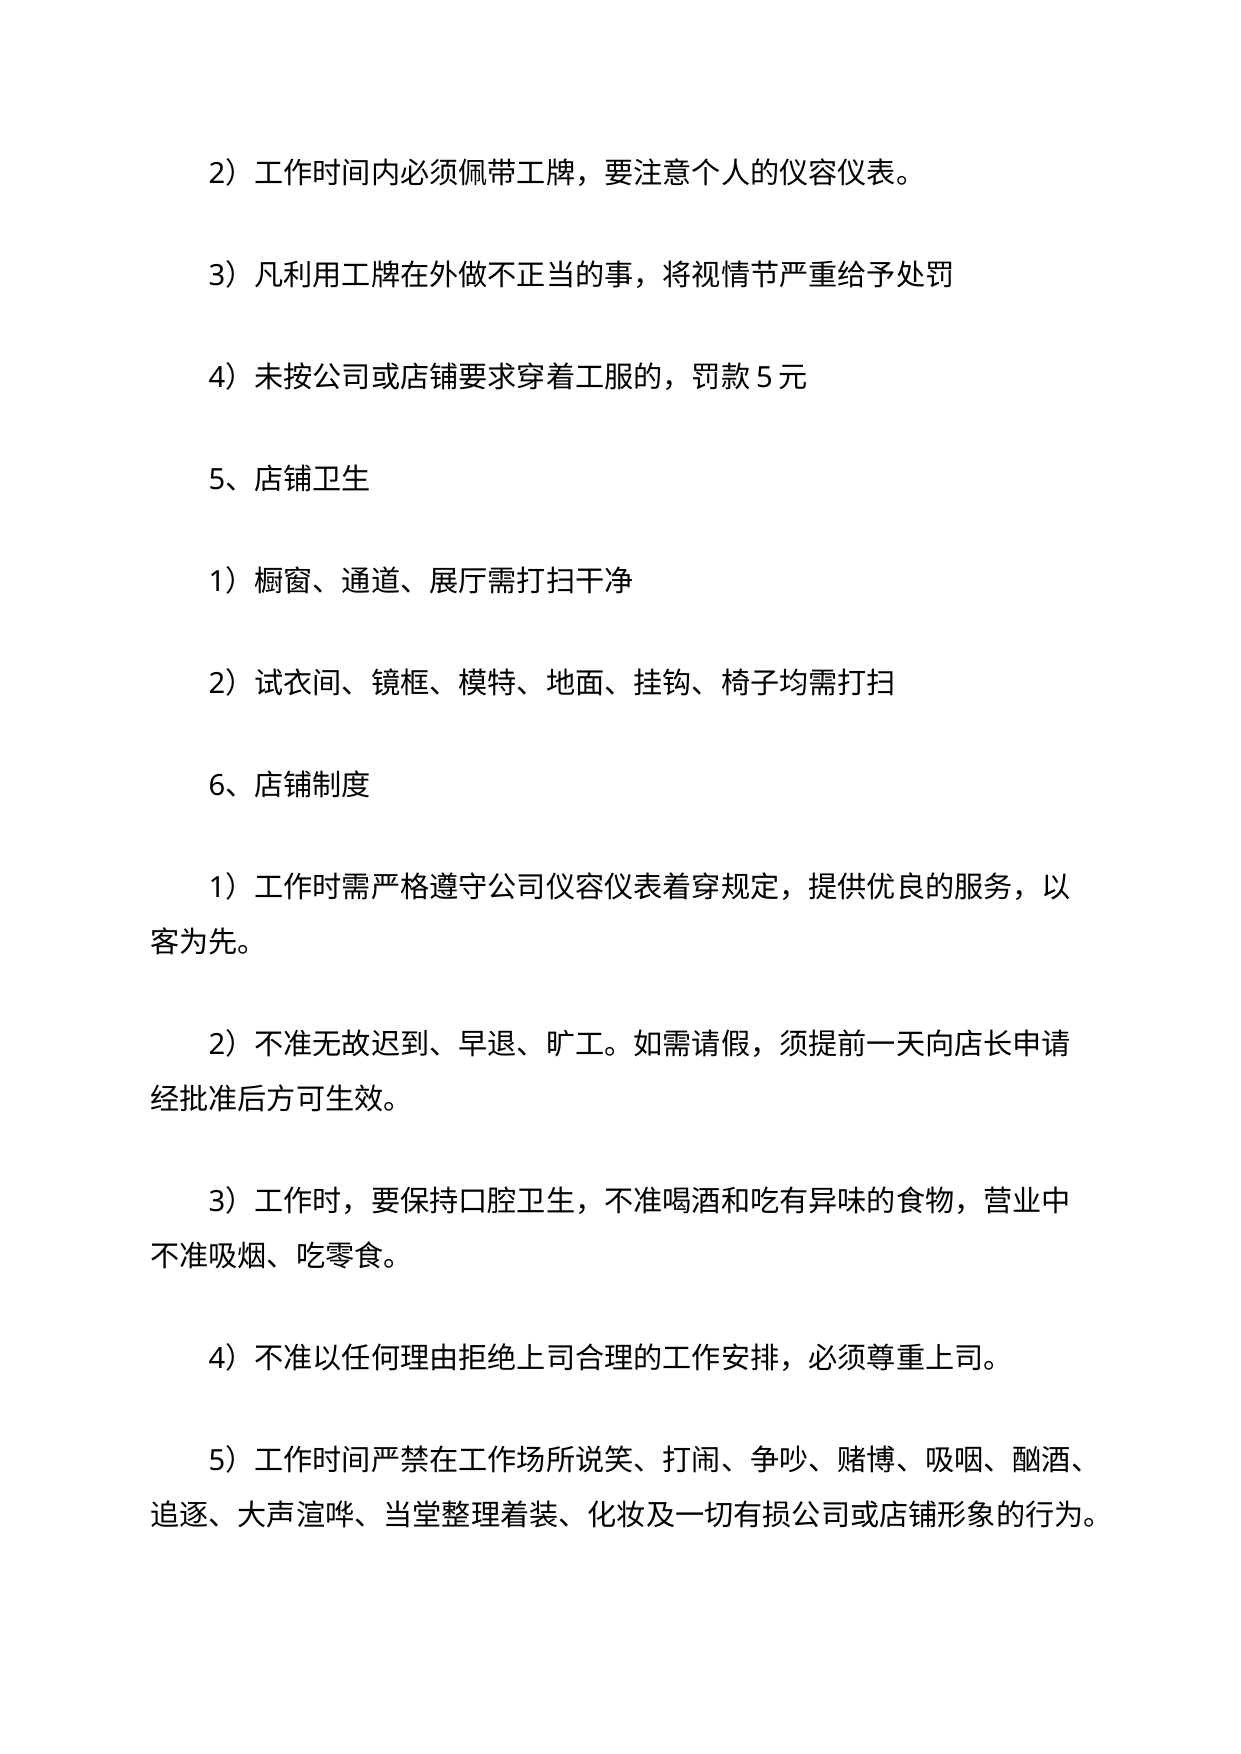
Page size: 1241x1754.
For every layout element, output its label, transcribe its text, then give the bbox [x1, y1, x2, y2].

text 3）工作时，要保持口腔卫生，不准喝酒和吃有异味的食物，营业中不准吸烟、吃零食。 [150, 1177, 1090, 1275]
text 2）工作时间内必须佩带工牌，要注意个人的仪容仪表。 [150, 150, 1090, 192]
text 2）试衣间、镜框、模特、地面、挂钩、椅子均需打扫 [150, 660, 1090, 702]
text 5、店铺卫生 [150, 456, 1090, 498]
text 1）橱窗、通道、展厅需打扫干净 [150, 558, 1090, 600]
text 1）工作时需严格遵守公司仪容仪表着穿规定，提供优良的服务，以客为先。 [150, 864, 1090, 961]
text 2）不准无故迟到、早退、旷工。如需请假，须提前一天向店长申请经批准后方可生效。 [150, 1021, 1090, 1118]
text 6、店铺制度 [150, 762, 1090, 804]
text 4）未按公司或店铺要求穿着工服的，罚款5元 [150, 354, 1090, 396]
text 4）不准以任何理由拒绝上司合理的工作安排，必须尊重上司。 [150, 1334, 1090, 1377]
text 3）凡利用工牌在外做不正当的事，将视情节严重给予处罚 [150, 252, 1090, 294]
text 5）工作时间严禁在工作场所说笑、打闹、争吵、赌博、吸咽、酗酒、追逐、大声渲哗、当堂整理着装、化妆及一切有损公司或店铺形象的行为。 [150, 1436, 1090, 1533]
